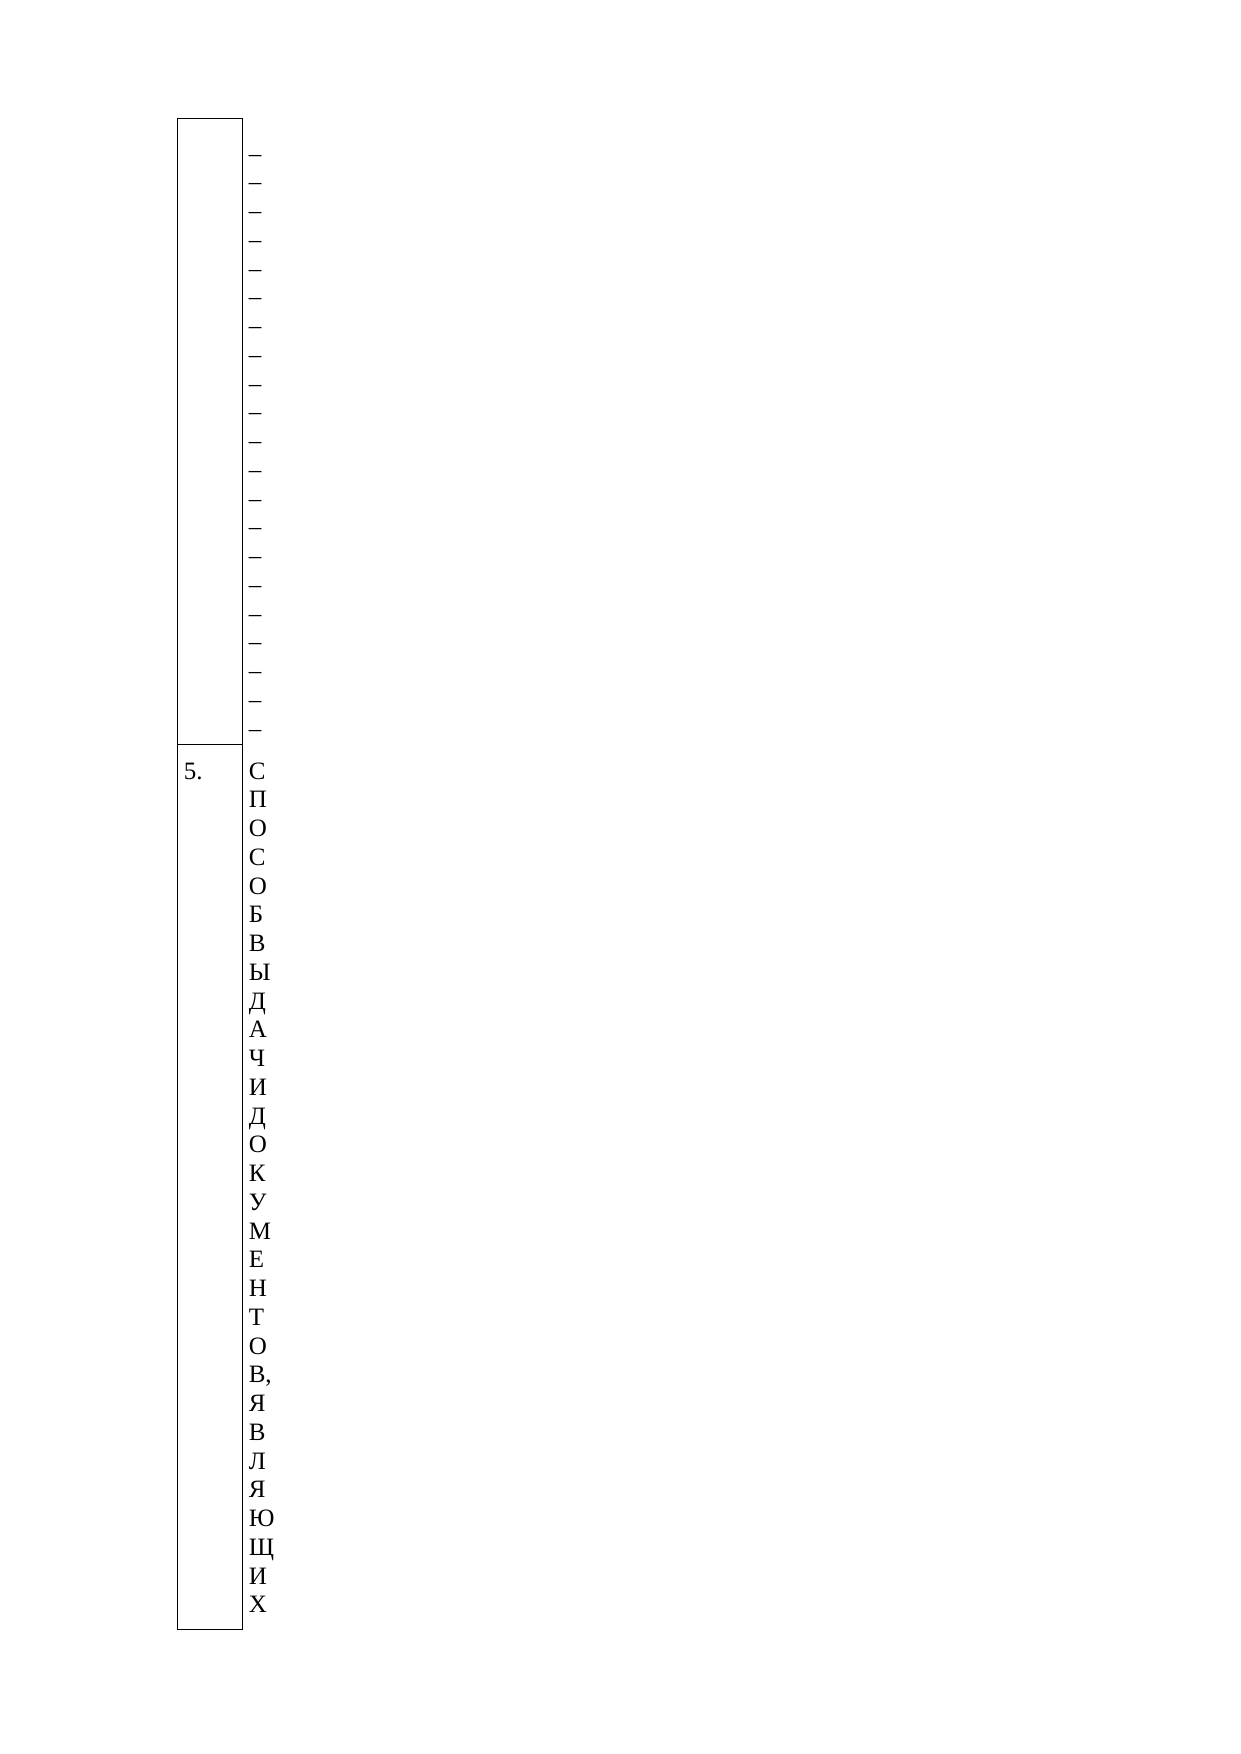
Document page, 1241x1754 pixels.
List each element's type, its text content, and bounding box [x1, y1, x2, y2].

table_cell 5. [178, 745, 242, 1629]
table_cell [243, 744, 279, 1629]
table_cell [243, 118, 279, 744]
table_cell [178, 119, 242, 744]
